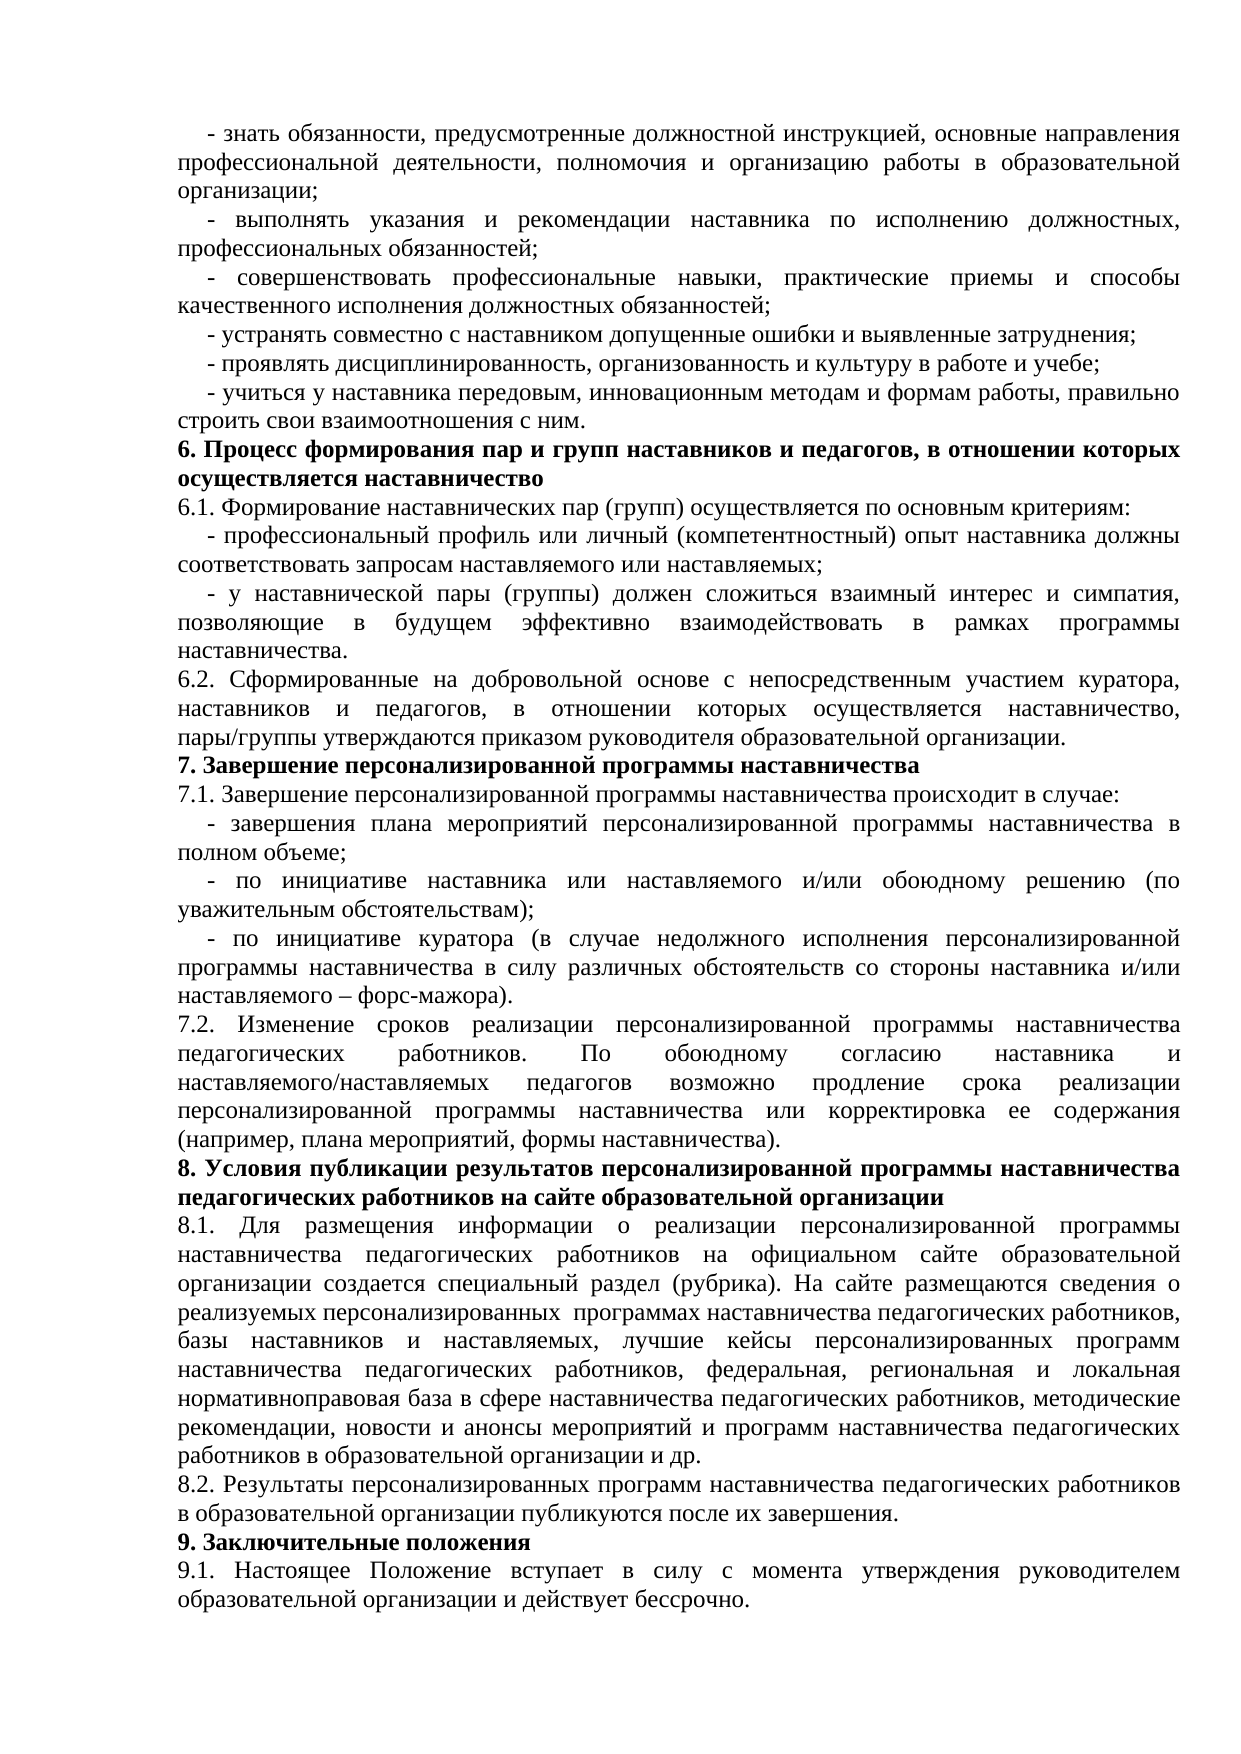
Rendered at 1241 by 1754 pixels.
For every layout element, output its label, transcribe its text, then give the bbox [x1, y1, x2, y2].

text 9. Заключительные положения [177, 1527, 1181, 1556]
text 8.1. Для размещения информации о реализации персонализированной программы наставничества педагогических работников на официальном сайте образовательной организации создается специальный раздел (рубрика). На сайте размещаются сведения о реализуемых персонализированных программах наставничества педагогических работников, базы наставников и наставляемых, лучшие кейсы персонализированных программ наставничества педагогических работников, федеральная, региональная и локальная нормативноправовая база в сфере наставничества педагогических работников, методические рекомендации, новости и анонсы мероприятий и программ наставничества педагогических работников в образовательной организации и др. [177, 1211, 1181, 1469]
text 6.2. Сформированные на добровольной основе с непосредственным участием куратора, наставников и педагогов, в отношении которых осуществляется наставничество, пары/группы утверждаются приказом руководителя образовательной организации. [177, 664, 1181, 751]
text 9.1. Настоящее Положение вступает в силу с момента утверждения руководителем образовательной организации и действует бессрочно. [177, 1556, 1181, 1613]
text - выполнять указания и рекомендации наставника по исполнению должностных, профессиональных обязанностей; [177, 204, 1181, 262]
text - у наставнической пары (группы) должен сложиться взаимный интерес и симпатия, позволяющие в будущем эффективно взаимодействовать в рамках программы наставничества. [177, 578, 1181, 664]
text - совершенствовать профессиональные навыки, практические приемы и способы качественного исполнения должностных обязанностей; [177, 262, 1181, 319]
text 8.2. Результаты персонализированных программ наставничества педагогических работников в образовательной организации публикуются после их завершения. [177, 1469, 1181, 1527]
text - учиться у наставника передовым, инновационным методам и формам работы, правильно строить свои взаимоотношения с ним. [177, 377, 1181, 434]
text - проявлять дисциплинированность, организованность и культуру в работе и учебе; [177, 348, 1181, 377]
text 7.2. Изменение сроков реализации персонализированной программы наставничества педагогических работников. По обоюдному согласию наставника и наставляемого/наставляемых педагогов возможно продление срока реализации персонализированной программы наставничества или корректировка ее содержания (например, плана мероприятий, формы наставничества). [177, 1009, 1181, 1153]
text - по инициативе наставника или наставляемого и/или обоюдному решению (по уважительным обстоятельствам); [177, 866, 1181, 923]
text - устранять совместно с наставником допущенные ошибки и выявленные затруднения; [177, 319, 1181, 348]
text - завершения плана мероприятий персонализированной программы наставничества в полном объеме; [177, 808, 1181, 866]
text 7. Завершение персонализированной программы наставничества [177, 751, 1181, 779]
text - знать обязанности, предусмотренные должностной инструкцией, основные направления профессиональной деятельности, полномочия и организацию работы в образовательной организации; [177, 118, 1181, 204]
text 8. Условия публикации результатов персонализированной программы наставничества педагогических работников на сайте образовательной организации [177, 1153, 1181, 1211]
text 6.1. Формирование наставнических пар (групп) осуществляется по основным критериям: [177, 492, 1181, 521]
text 7.1. Завершение персонализированной программы наставничества происходит в случае: [177, 779, 1181, 808]
text - по инициативе куратора (в случае недолжного исполнения персонализированной программы наставничества в силу различных обстоятельств со стороны наставника и/или наставляемого – форс-мажора). [177, 923, 1181, 1009]
text 6. Процесс формирования пар и групп наставников и педагогов, в отношении которых осуществляется наставничество [177, 434, 1181, 492]
text - профессиональный профиль или личный (компетентностный) опыт наставника должны соответствовать запросам наставляемого или наставляемых; [177, 521, 1181, 578]
